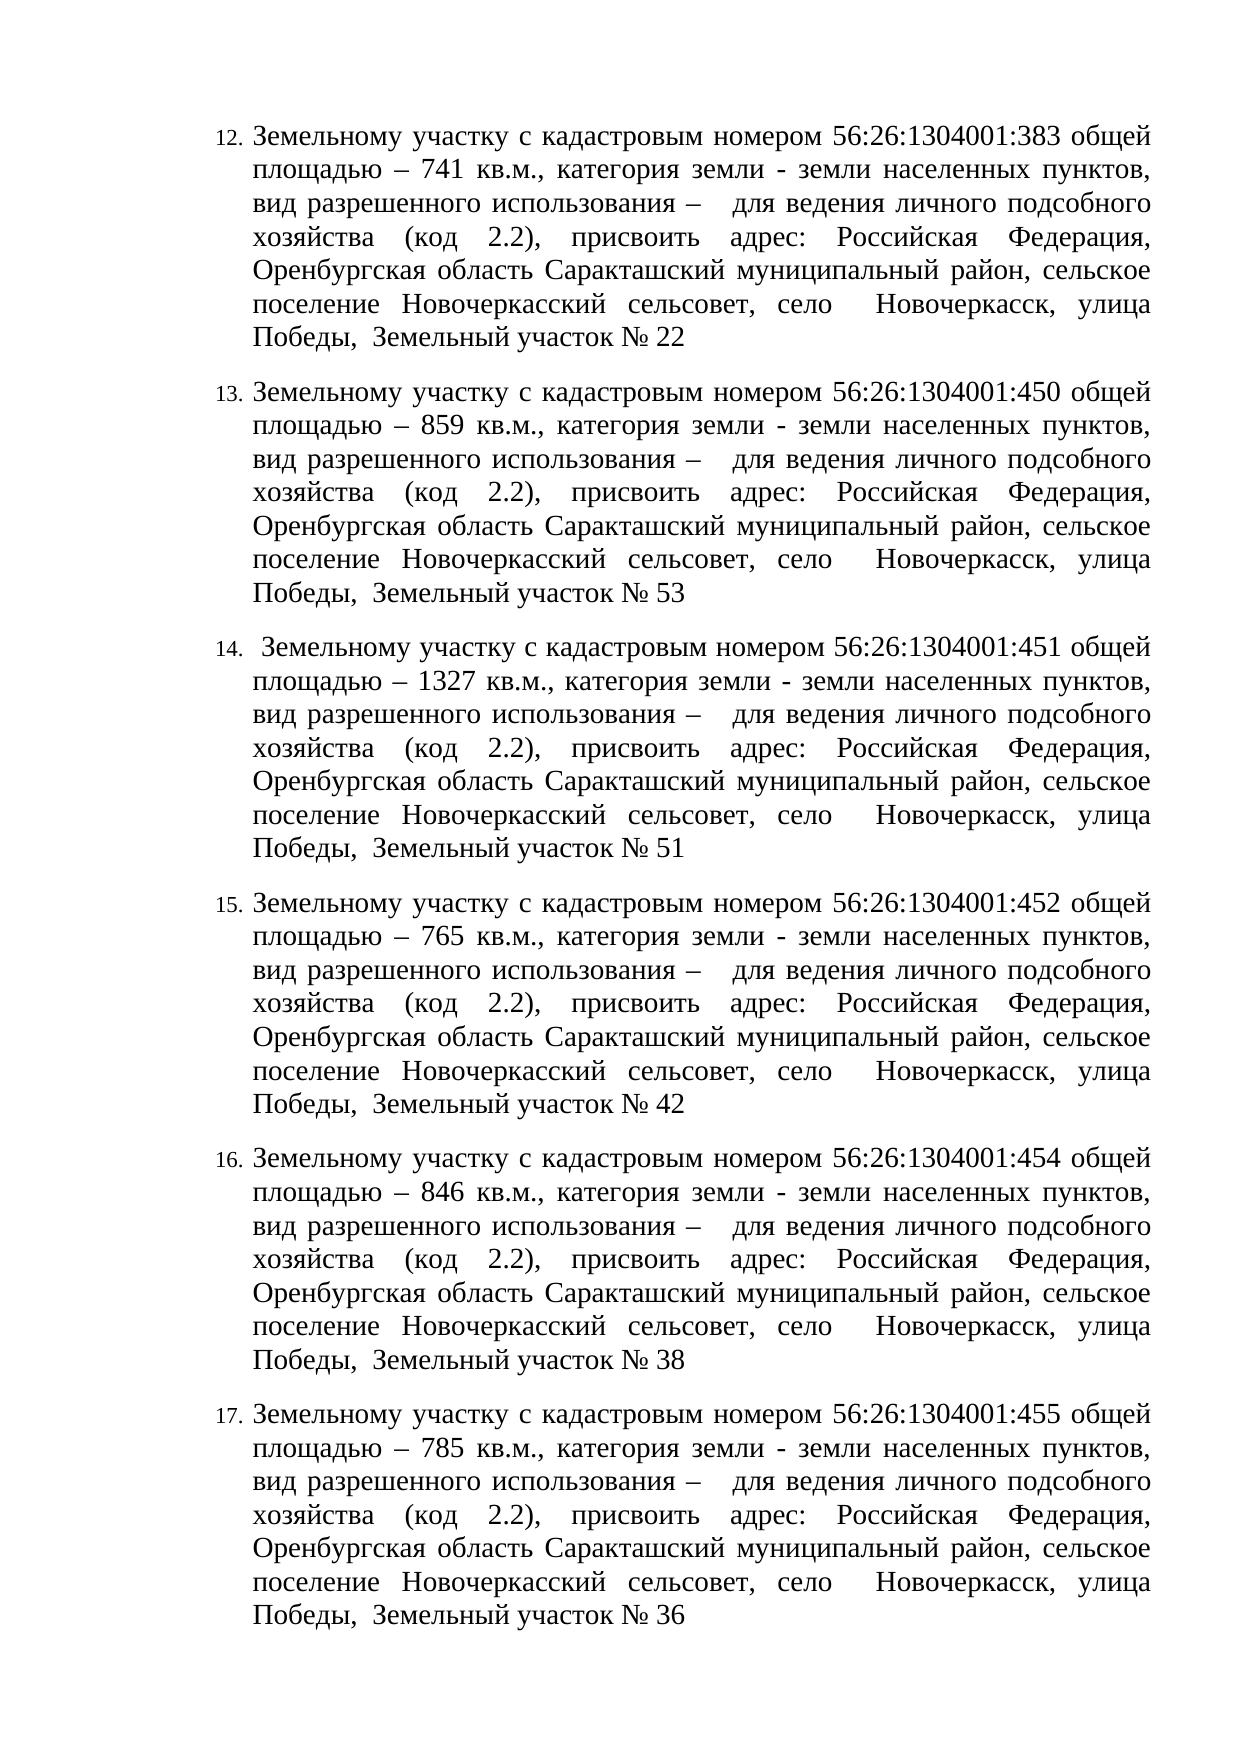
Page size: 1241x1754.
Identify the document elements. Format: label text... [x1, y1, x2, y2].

list Земельному участку с кадастровым номером 56:26:1304001:454 общей площадью – 846 кв.м., категория земли - земли населенных пунктов, вид разрешенного использования – для ведения личного подсобного хозяйства (код 2.2), присвоить адрес: Российская Федерация, Оренбургская область Саракташский муниципальный район, сельское поселение Новочеркасский сельсовет, село Новочеркасск, улица Победы, Земельный участок № 38 [215, 1141, 1152, 1375]
list Земельному участку с кадастровым номером 56:26:1304001:452 общей площадью – 765 кв.м., категория земли - земли населенных пунктов, вид разрешенного использования – для ведения личного подсобного хозяйства (код 2.2), присвоить адрес: Российская Федерация, Оренбургская область Саракташский муниципальный район, сельское поселение Новочеркасский сельсовет, село Новочеркасск, улица Победы, Земельный участок № 42 [215, 885, 1152, 1120]
list Земельному участку с кадастровым номером 56:26:1304001:383 общей площадью – 741 кв.м., категория земли - земли населенных пунктов, вид разрешенного использования – для ведения личного подсобного хозяйства (код 2.2), присвоить адрес: Российская Федерация, Оренбургская область Саракташский муниципальный район, сельское поселение Новочеркасский сельсовет, село Новочеркасск, улица Победы, Земельный участок № 22 [215, 118, 1152, 353]
list Земельному участку с кадастровым номером 56:26:1304001:455 общей площадью – 785 кв.м., категория земли - земли населенных пунктов, вид разрешенного использования – для ведения личного подсобного хозяйства (код 2.2), присвоить адрес: Российская Федерация, Оренбургская область Саракташский муниципальный район, сельское поселение Новочеркасский сельсовет, село Новочеркасск, улица Победы, Земельный участок № 36 [215, 1396, 1152, 1631]
list Земельному участку с кадастровым номером 56:26:1304001:451 общей площадью – 1327 кв.м., категория земли - земли населенных пунктов, вид разрешенного использования – для ведения личного подсобного хозяйства (код 2.2), присвоить адрес: Российская Федерация, Оренбургская область Саракташский муниципальный район, сельское поселение Новочеркасский сельсовет, село Новочеркасск, улица Победы, Земельный участок № 51 [215, 629, 1152, 864]
list Земельному участку с кадастровым номером 56:26:1304001:450 общей площадью – 859 кв.м., категория земли - земли населенных пунктов, вид разрешенного использования – для ведения личного подсобного хозяйства (код 2.2), присвоить адрес: Российская Федерация, Оренбургская область Саракташский муниципальный район, сельское поселение Новочеркасский сельсовет, село Новочеркасск, улица Победы, Земельный участок № 53 [215, 374, 1152, 608]
